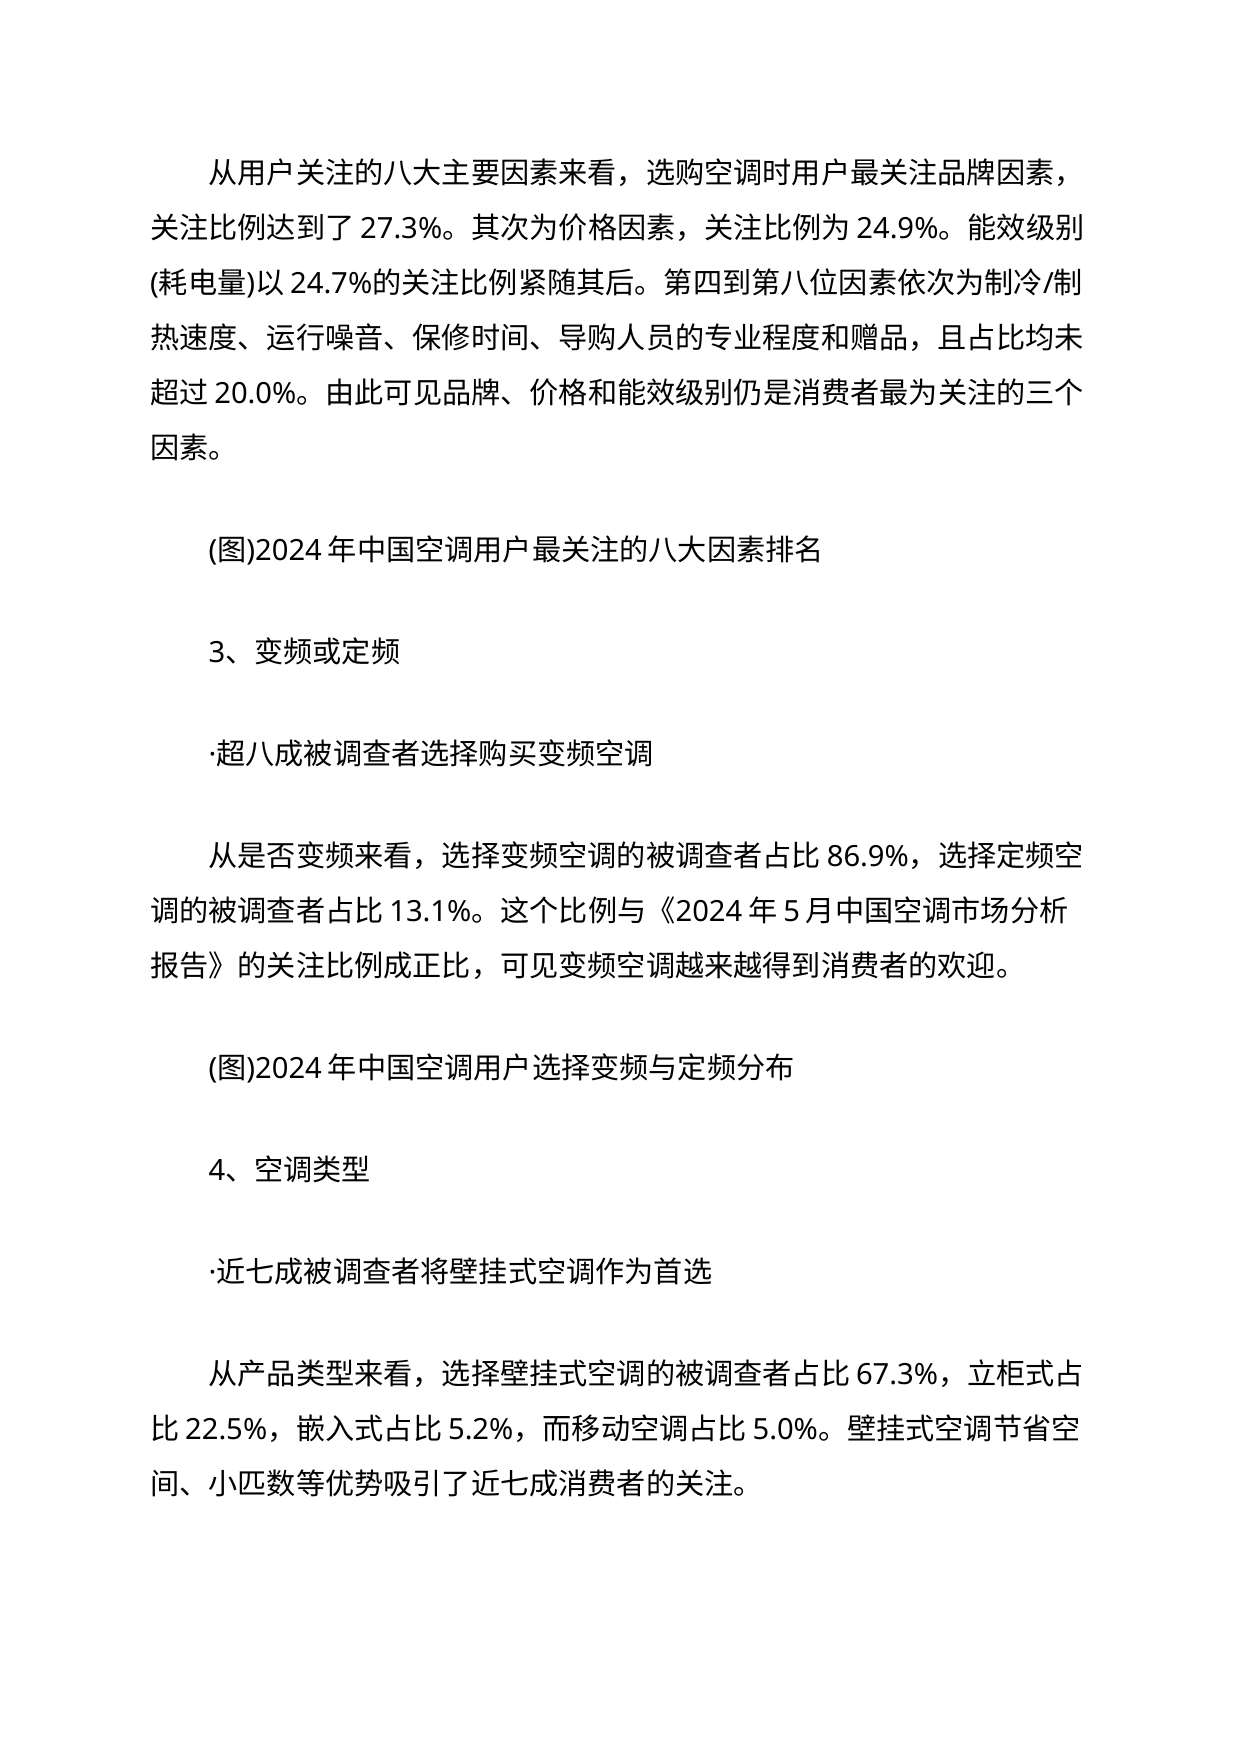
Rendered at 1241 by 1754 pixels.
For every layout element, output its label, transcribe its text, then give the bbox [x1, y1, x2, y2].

text ·近七成被调查者将壁挂式空调作为首选 [150, 1248, 1090, 1291]
text 从是否变频来看，选择变频空调的被调查者占比86.9%，选择定频空调的被调查者占比13.1%。这个比例与《2024年5月中国空调市场分析报告》的关注比例成正比，可见变频空调越来越得到消费者的欢迎。 [150, 832, 1090, 985]
text 从产品类型来看，选择壁挂式空调的被调查者占比67.3%，立柜式占比22.5%，嵌入式占比5.2%，而移动空调占比5.0%。壁挂式空调节省空间、小匹数等优势吸引了近七成消费者的关注。 [150, 1350, 1090, 1502]
text 从用户关注的八大主要因素来看，选购空调时用户最关注品牌因素，关注比例达到了27.3%。其次为价格因素，关注比例为24.9%。能效级别(耗电量)以24.7%的关注比例紧随其后。第四到第八位因素依次为制冷/制热速度、运行噪音、保修时间、导购人员的专业程度和赠品，且占比均未超过20.0%。由此可见品牌、价格和能效级别仍是消费者最为关注的三个因素。 [150, 150, 1090, 467]
text ·超八成被调查者选择购买变频空调 [150, 731, 1090, 773]
text 4、空调类型 [150, 1146, 1090, 1189]
text 3、变频或定频 [150, 628, 1090, 671]
text (图)2024年中国空调用户选择变频与定频分布 [150, 1044, 1090, 1087]
text (图)2024年中国空调用户最关注的八大因素排名 [150, 527, 1090, 569]
